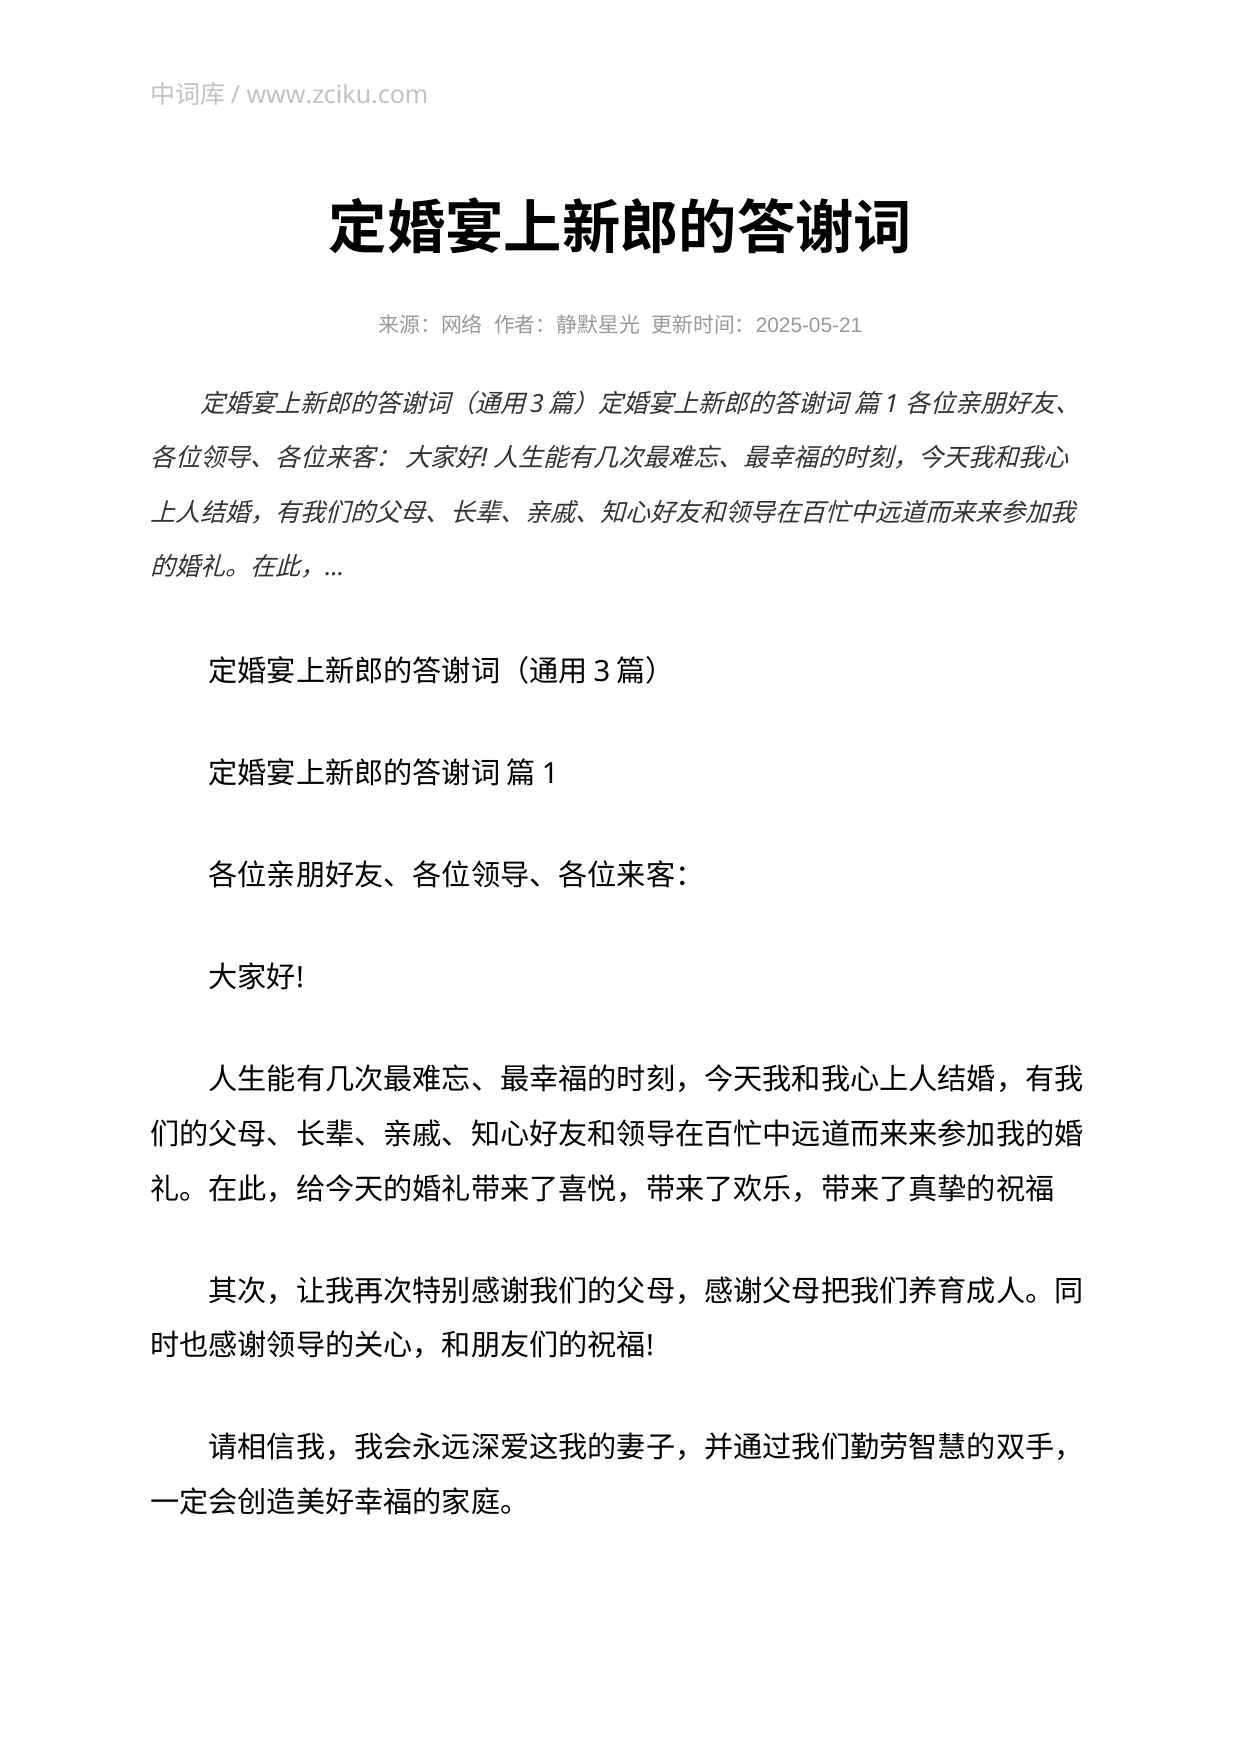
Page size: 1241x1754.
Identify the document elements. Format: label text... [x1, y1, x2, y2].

text 各位亲朋好友、各位领导、各位来客： [150, 852, 1090, 894]
subtitle 定婚宴上新郎的答谢词 [150, 181, 1090, 266]
text 人生能有几次最难忘、最幸福的时刻，今天我和我心上人结婚，有我们的父母、长辈、亲戚、知心好友和领导在百忙中远道而来来参加我的婚礼。在此，给今天的婚礼带来了喜悦，带来了欢乐，带来了真挚的祝福 [150, 1056, 1090, 1208]
text 大家好! [150, 953, 1090, 996]
text 来源：网络 作者：静默星光 更新时间：2025-05-21 [150, 313, 1090, 337]
text 请相信我，我会永远深爱这我的妻子，并通过我们勤劳智慧的双手，一定会创造美好幸福的家庭。 [150, 1424, 1090, 1521]
text 其次，让我再次特别感谢我们的父母，感谢父母把我们养育成人。同时也感谢领导的关心，和朋友们的祝福! [150, 1267, 1090, 1364]
text 定婚宴上新郎的答谢词（通用3篇） [150, 648, 1090, 690]
text 定婚宴上新郎的答谢词 篇1 [150, 750, 1090, 792]
text 定婚宴上新郎的答谢词（通用3篇）定婚宴上新郎的答谢词 篇1 各位亲朋好友、各位领导、各位来客： 大家好! 人生能有几次最难忘、最幸福的时刻，今天我和我心上人结婚，有我们的父母、长辈、亲戚、知心好友和领导在百忙中远道而来来参加我的婚礼。在此，... [150, 383, 1090, 583]
